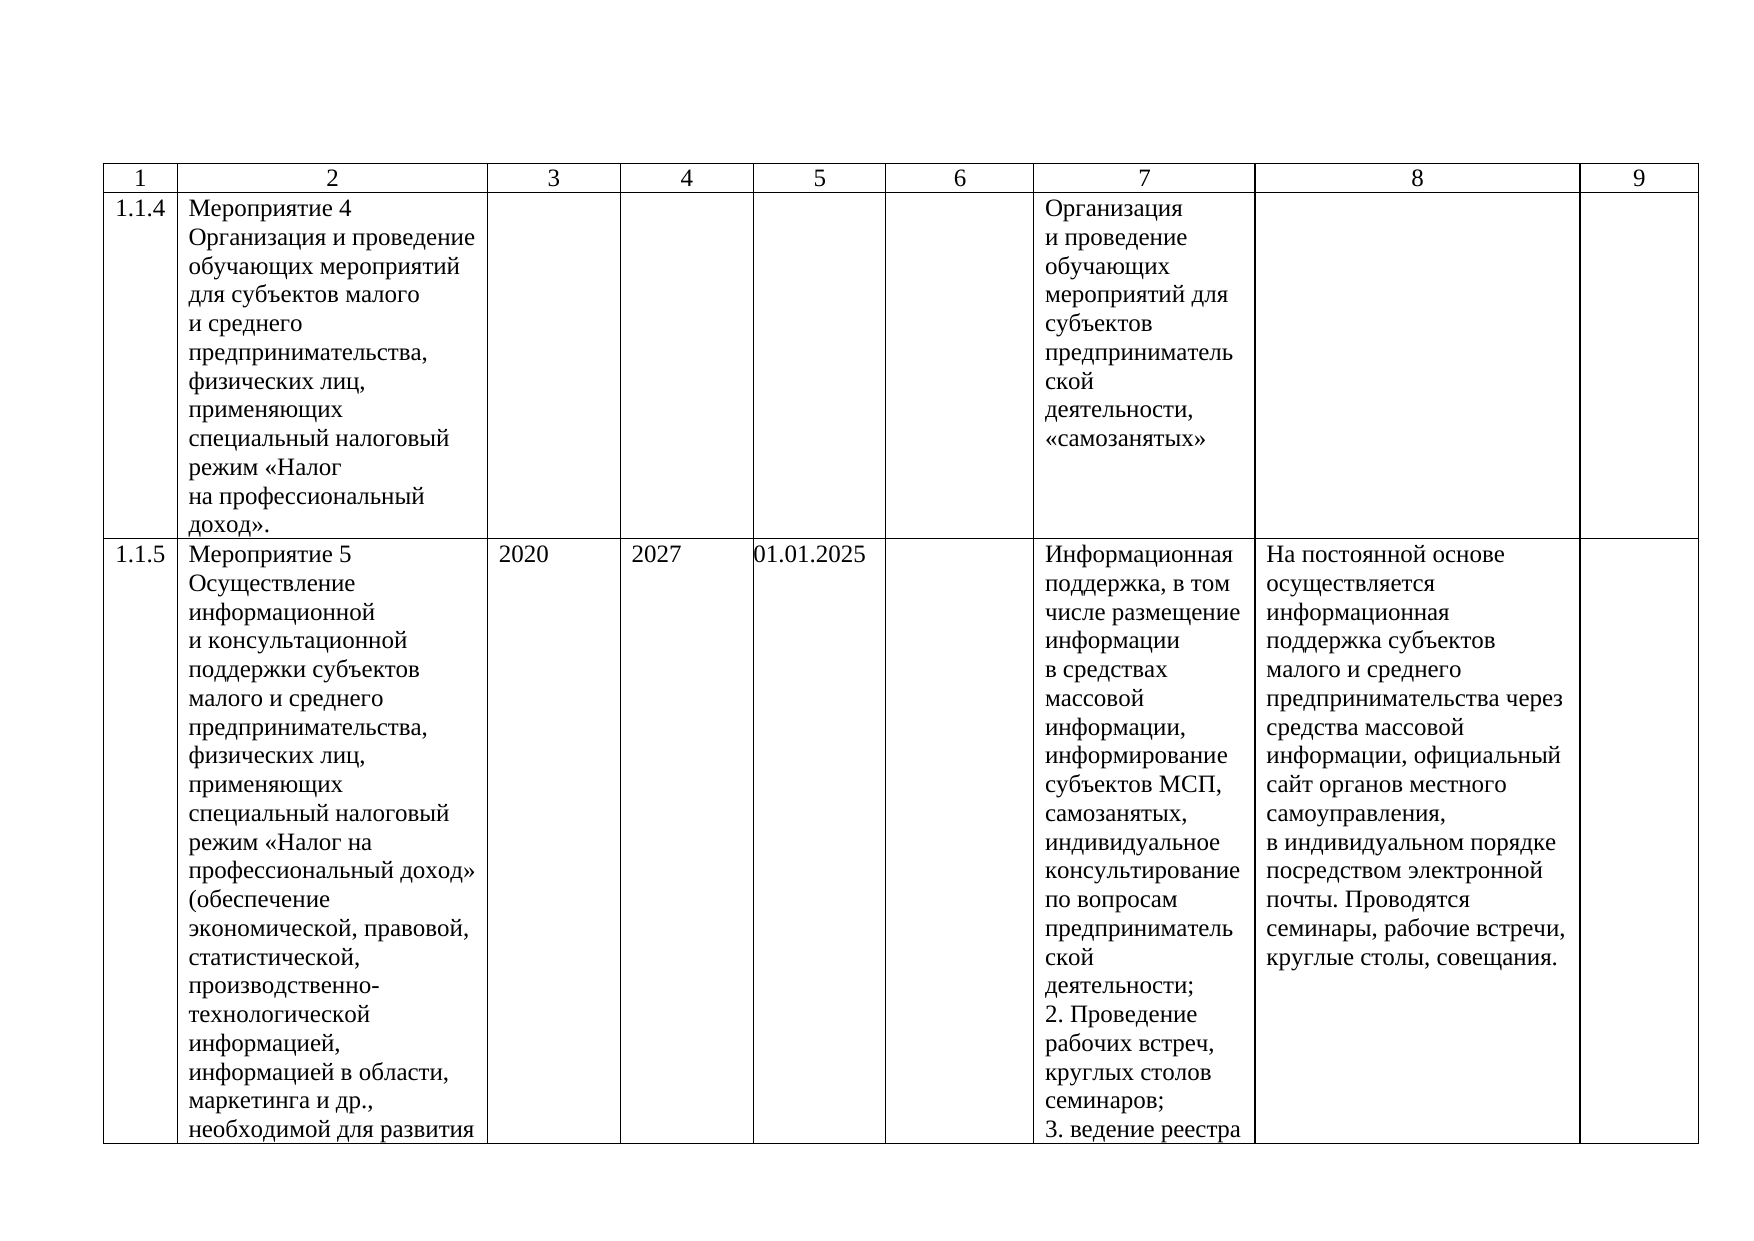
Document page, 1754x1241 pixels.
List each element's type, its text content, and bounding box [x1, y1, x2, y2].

table_cell [1256, 193, 1579, 538]
table_cell [886, 539, 1033, 1143]
table_cell [488, 193, 620, 538]
table_header 4 [621, 164, 753, 192]
table_header 5 [754, 164, 885, 192]
table_header 6 [886, 164, 1033, 192]
table_cell Мероприятие 4 Организация и проведение обучающих мероприятий для субъектов малого и среднего предпринимательства, физических лиц, применяющих специальный налоговый режим «Налог на профессиональный доход». [178, 193, 487, 538]
table_header 3 [488, 164, 620, 192]
table_cell 2027 [621, 539, 753, 1143]
table_cell 01.01.2025 [754, 539, 885, 1143]
table_header 7 [1034, 164, 1254, 192]
table_header 8 [1256, 164, 1579, 192]
table_cell [1581, 193, 1698, 538]
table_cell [178, 539, 487, 1143]
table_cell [1256, 539, 1579, 1143]
table_cell [621, 193, 753, 538]
table_cell 1.1.5 [104, 539, 177, 1143]
table_cell [754, 193, 885, 538]
table_header 9 [1581, 164, 1698, 192]
table_cell Организация и проведение обучающих мероприятий для субъектов предпринимательской деятельности, «самозанятых» [1034, 193, 1254, 538]
table_cell 2020 [488, 539, 620, 1143]
table_cell 1.1.4 [104, 193, 177, 538]
table_cell [1581, 539, 1698, 1143]
table_header 2 [178, 164, 487, 192]
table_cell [1034, 539, 1254, 1143]
table_cell [886, 193, 1033, 538]
table_header 1 [104, 164, 177, 192]
